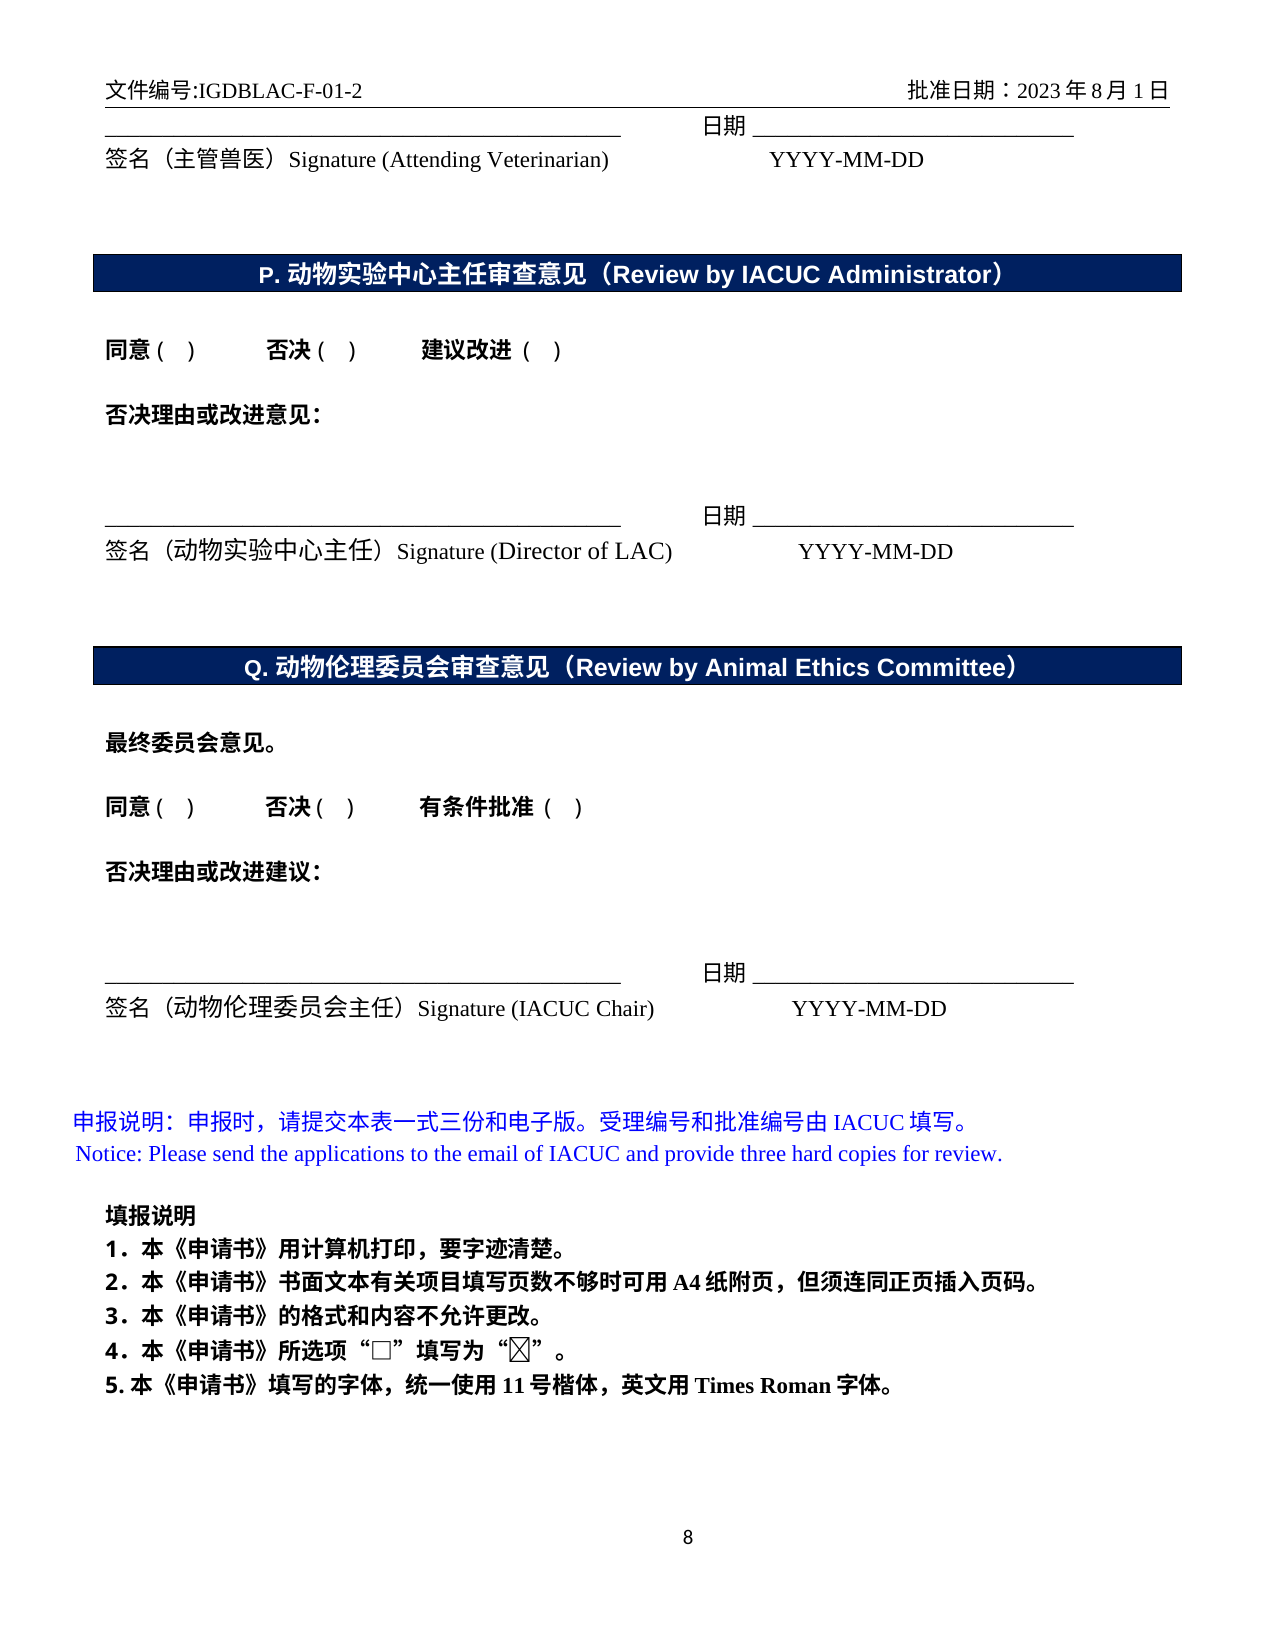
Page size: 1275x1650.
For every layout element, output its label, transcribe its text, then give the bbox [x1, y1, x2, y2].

text 4．本《申请书》所选项“□”填写为“”。 [105, 1331, 1170, 1367]
table_header P. 动物实验中心主任审查意见（Review by IACUC Administrator） [94, 255, 1181, 291]
text 否决理由或改进意见： [105, 397, 1170, 430]
text 签名（主管兽医）Signature (Attending Veterinarian) YYYY-MM-DD [105, 141, 1170, 174]
text Notice: Please send the applications to the email of IACUC and provide three hard copies for review. [41, 1137, 1252, 1166]
text 最终委员会意见。 [105, 724, 1170, 758]
text 5. 本《申请书》填写的字体，统一使用11号楷体，英文用Times Roman字体。 [105, 1367, 1170, 1400]
text 2．本《申请书》书面文本有关项目填写页数不够时可用A4纸附页，但须连同正页插入页码。 [105, 1264, 1170, 1297]
text 签名（动物实验中心主任）Signature (Director of LAC) YYYY-MM-DD [105, 531, 1170, 567]
text 申报说明：申报时，请提交本表一式三份和电子版。受理编号和批准编号由IACUC填写。 [21, 1103, 1252, 1137]
text 填报说明 [105, 1198, 1170, 1231]
text 3．本《申请书》的格式和内容不允许更改。 [105, 1297, 1170, 1331]
text 同意 ( ) 否决 ( ) 有条件批准 ( ) [105, 789, 1170, 822]
text _____________________________________________ 日期 ____________________________ [105, 954, 1170, 988]
table_header Q. 动物伦理委员会审查意见（Review by Animal Ethics Committee） [94, 648, 1181, 684]
text 1．本《申请书》用计算机打印，要字迹清楚。 [105, 1231, 1170, 1264]
text 否决理由或改进建议： [105, 854, 1170, 887]
text 签名（动物伦理委员会主任）Signature (IACUC Chair) YYYY-MM-DD [105, 988, 1170, 1024]
text _____________________________________________ 日期 ____________________________ [105, 497, 1170, 531]
text 同意 ( ) 否决 ( ) 建议改进 ( ) [105, 332, 1170, 365]
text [105, 108, 1170, 141]
